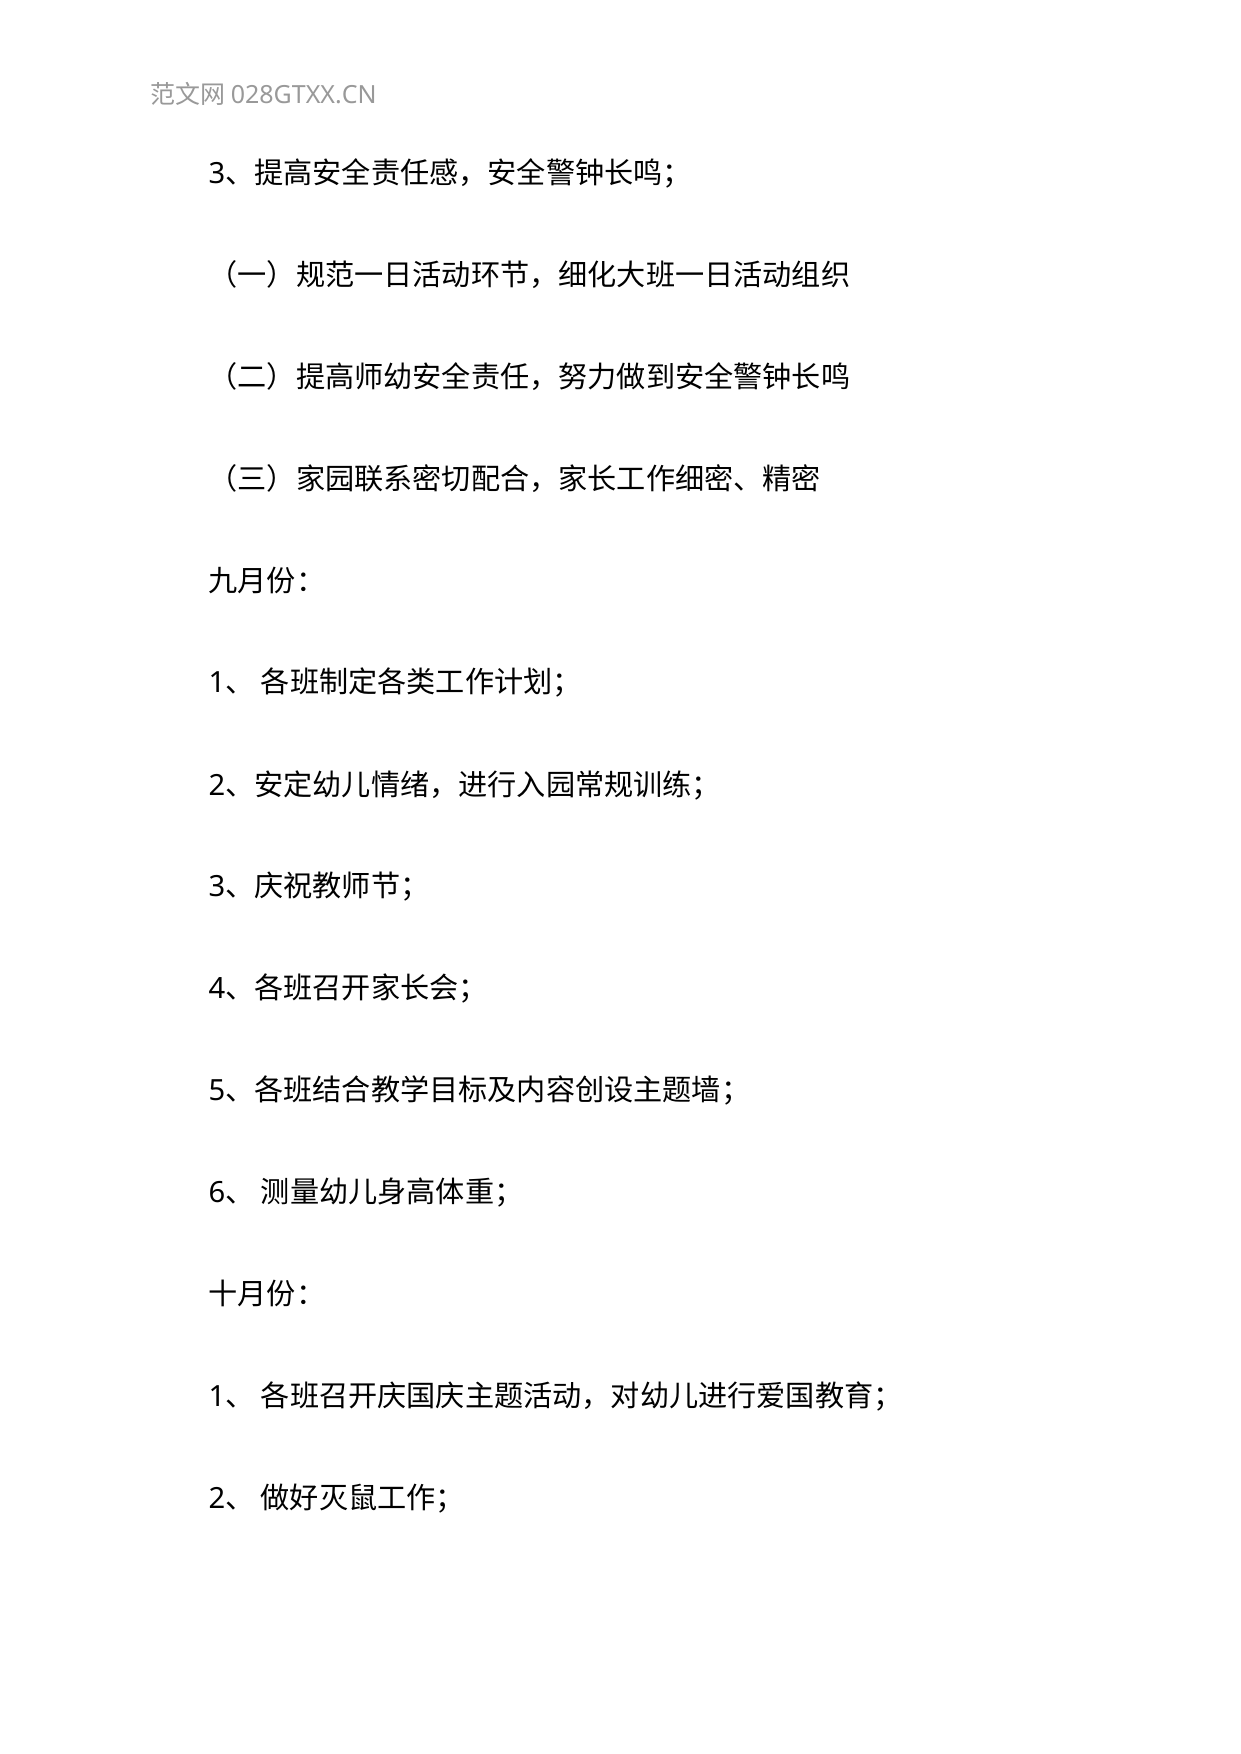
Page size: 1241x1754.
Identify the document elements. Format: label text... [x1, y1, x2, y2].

text 十月份： [150, 1271, 1090, 1313]
text 2、 做好灭鼠工作； [150, 1475, 1090, 1517]
text （三）家园联系密切配合，家长工作细密、精密 [150, 456, 1090, 498]
text 5、各班结合教学目标及内容创设主题墙； [150, 1067, 1090, 1109]
text 3、提高安全责任感，安全警钟长鸣； [150, 150, 1090, 192]
text 3、庆祝教师节； [150, 863, 1090, 905]
text （一）规范一日活动环节，细化大班一日活动组织 [150, 252, 1090, 294]
text 1、 各班召开庆国庆主题活动，对幼儿进行爱国教育； [150, 1373, 1090, 1415]
text （二）提高师幼安全责任，努力做到安全警钟长鸣 [150, 354, 1090, 396]
text 1、 各班制定各类工作计划； [150, 659, 1090, 701]
text 九月份： [150, 557, 1090, 599]
text 2、安定幼儿情绪，进行入园常规训练； [150, 761, 1090, 803]
text 6、 测量幼儿身高体重； [150, 1169, 1090, 1211]
text 4、各班召开家长会； [150, 965, 1090, 1007]
